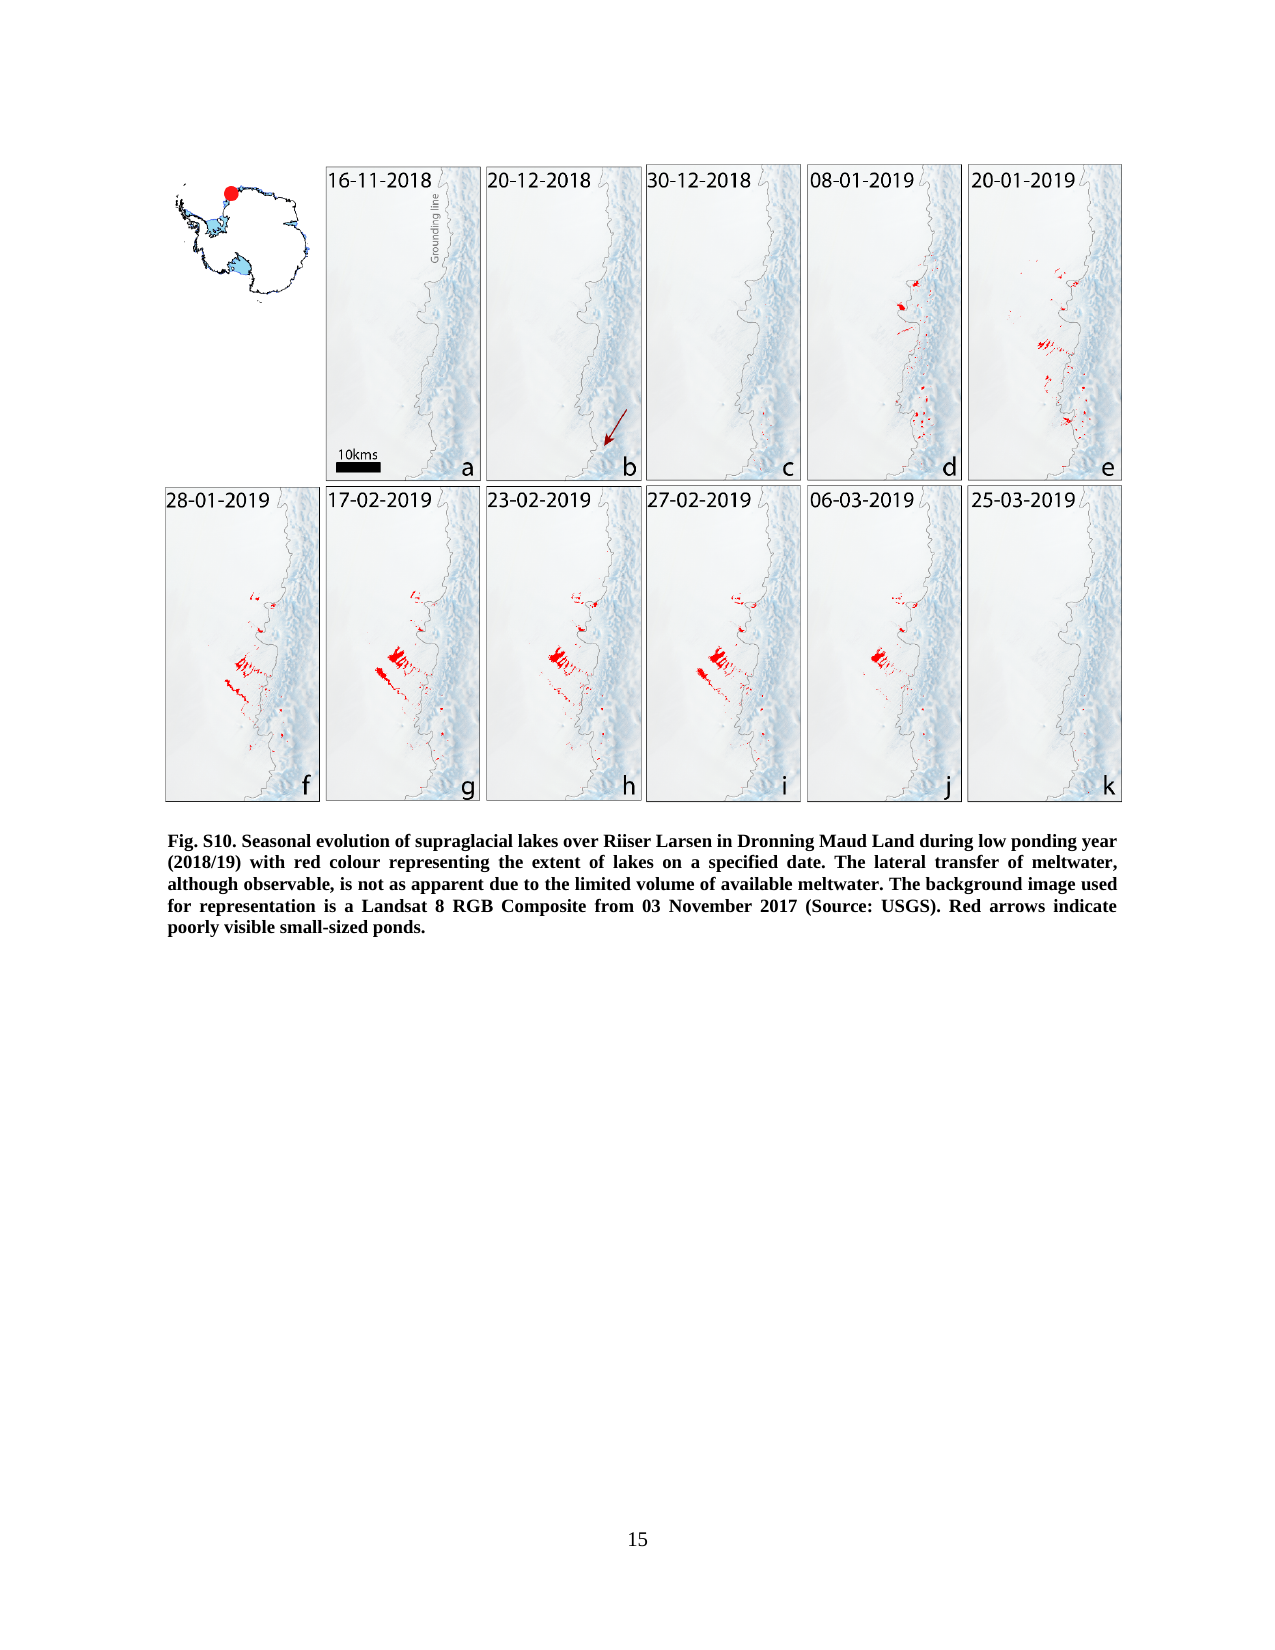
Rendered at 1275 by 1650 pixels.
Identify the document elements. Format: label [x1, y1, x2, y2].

picture [150, 150, 1124, 813]
